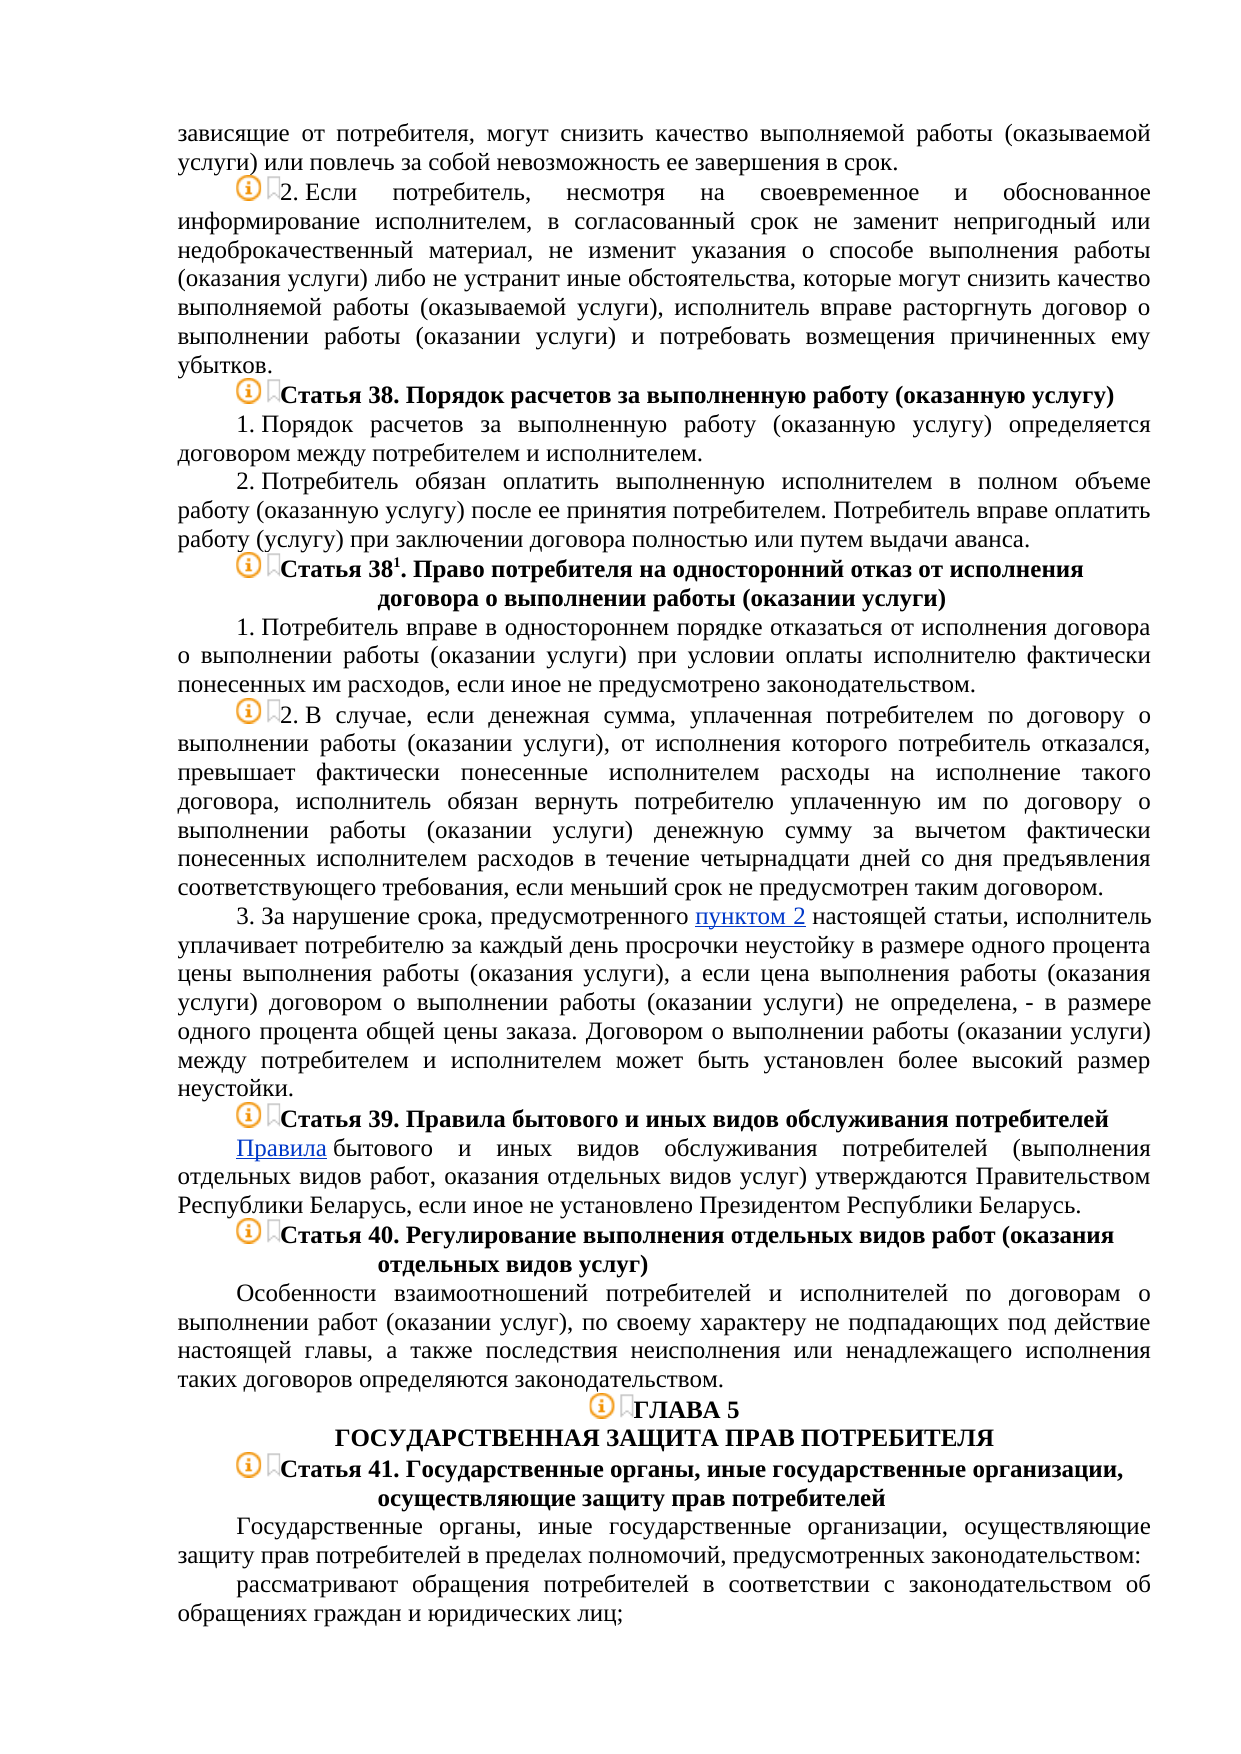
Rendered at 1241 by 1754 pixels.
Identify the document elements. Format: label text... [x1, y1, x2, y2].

picture [236, 175, 281, 201]
text Статья 381. Право потребителя на односторонний отказ от исполнения договора о выполнении работы (оказании услуги) [236, 553, 1152, 612]
text Статья 40. Регулирование выполнения отдельных видов работ (оказания отдельных видов услуг) [236, 1219, 1152, 1278]
text 2. В случае, если денежная сумма, уплаченная потребителем по договору о выполнении работы (оказании услуги), от исполнения которого потребитель отказался, превышает фактически понесенные исполнителем расходы на исполнение такого договора, исполнитель обязан вернуть потребителю уплаченную им по договору о выполнении работы (оказании услуги) денежную сумму за вычетом фактически понесенных исполнителем расходов в течение четырнадцати дней со дня предъявления соответствующего требования, если меньший срок не предусмотрен таким договором. [177, 698, 1152, 901]
text 2. Потребитель обязан оплатить выполненную исполнителем в полном объеме работу (оказанную услугу) после ее принятия потребителем. Потребитель вправе оплатить работу (услугу) при заключении договора полностью или путем выдачи аванса. [177, 466, 1152, 553]
text Особенности взаимоотношений потребителей и исполнителей по договорам о выполнении работ (оказании услуг), по своему характеру не подпадающих под действие настоящей главы, а также последствия неисполнения или ненадлежащего исполнения таких договоров определяются законодательством. [177, 1278, 1152, 1393]
text ГЛАВА 5 ГОСУДАРСТВЕННАЯ ЗАЩИТА ПРАВ ПОТРЕБИТЕЛЯ [177, 1393, 1152, 1452]
picture [236, 1452, 281, 1478]
picture [236, 378, 281, 404]
picture [236, 698, 281, 724]
text Правила бытового и иных видов обслуживания потребителей (выполнения отдельных видов работ, оказания отдельных видов услуг) утверждаются Правительством Республики Беларусь, если иное не установлено Президентом Республики Беларусь. [177, 1133, 1152, 1219]
text 1. Потребитель вправе в одностороннем порядке отказаться от исполнения договора о выполнении работы (оказании услуги) при условии оплаты исполнителю фактически понесенных им расходов, если иное не предусмотрено законодательством. [177, 612, 1152, 698]
picture [236, 1102, 281, 1128]
text 2. Если потребитель, несмотря на своевременное и обоснованное информирование исполнителем, в согласованный срок не заменит непригодный или недоброкачественный материал, не изменит указания о способе выполнения работы (оказания услуги) либо не устранит иные обстоятельства, которые могут снизить качество выполняемой работы (оказываемой услуги), исполнитель вправе расторгнуть договор о выполнении работы (оказании услуги) и потребовать возмещения причиненных ему убытков. [177, 176, 1152, 378]
picture [589, 1393, 634, 1419]
picture [236, 552, 281, 578]
picture [236, 1218, 281, 1244]
text рассматривают обращения потребителей в соответствии с законодательством об обращениях граждан и юридических лиц; [177, 1569, 1152, 1626]
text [177, 118, 1152, 176]
text Статья 39. Правила бытового и иных видов обслуживания потребителей [236, 1102, 1152, 1133]
text Государственные органы, иные государственные организации, осуществляющие защиту прав потребителей в пределах полномочий, предусмотренных законодательством: [177, 1511, 1152, 1569]
text Статья 41. Государственные органы, иные государственные организации, осуществляющие защиту прав потребителей [236, 1452, 1152, 1511]
text Статья 38. Порядок расчетов за выполненную работу (оказанную услугу) [236, 378, 1152, 409]
text 1. Порядок расчетов за выполненную работу (оказанную услугу) определяется договором между потребителем и исполнителем. [177, 409, 1152, 466]
text 3. За нарушение срока, предусмотренного пунктом 2 настоящей статьи, исполнитель уплачивает потребителю за каждый день просрочки неустойку в размере одного процента цены выполнения работы (оказания услуги), а если цена выполнения работы (оказания услуги) договором о выполнении работы (оказании услуги) не определена, - в размере одного процента общей цены заказа. Договором о выполнении работы (оказании услуги) между потребителем и исполнителем может быть установлен более высокий размер неустойки. [177, 901, 1152, 1102]
